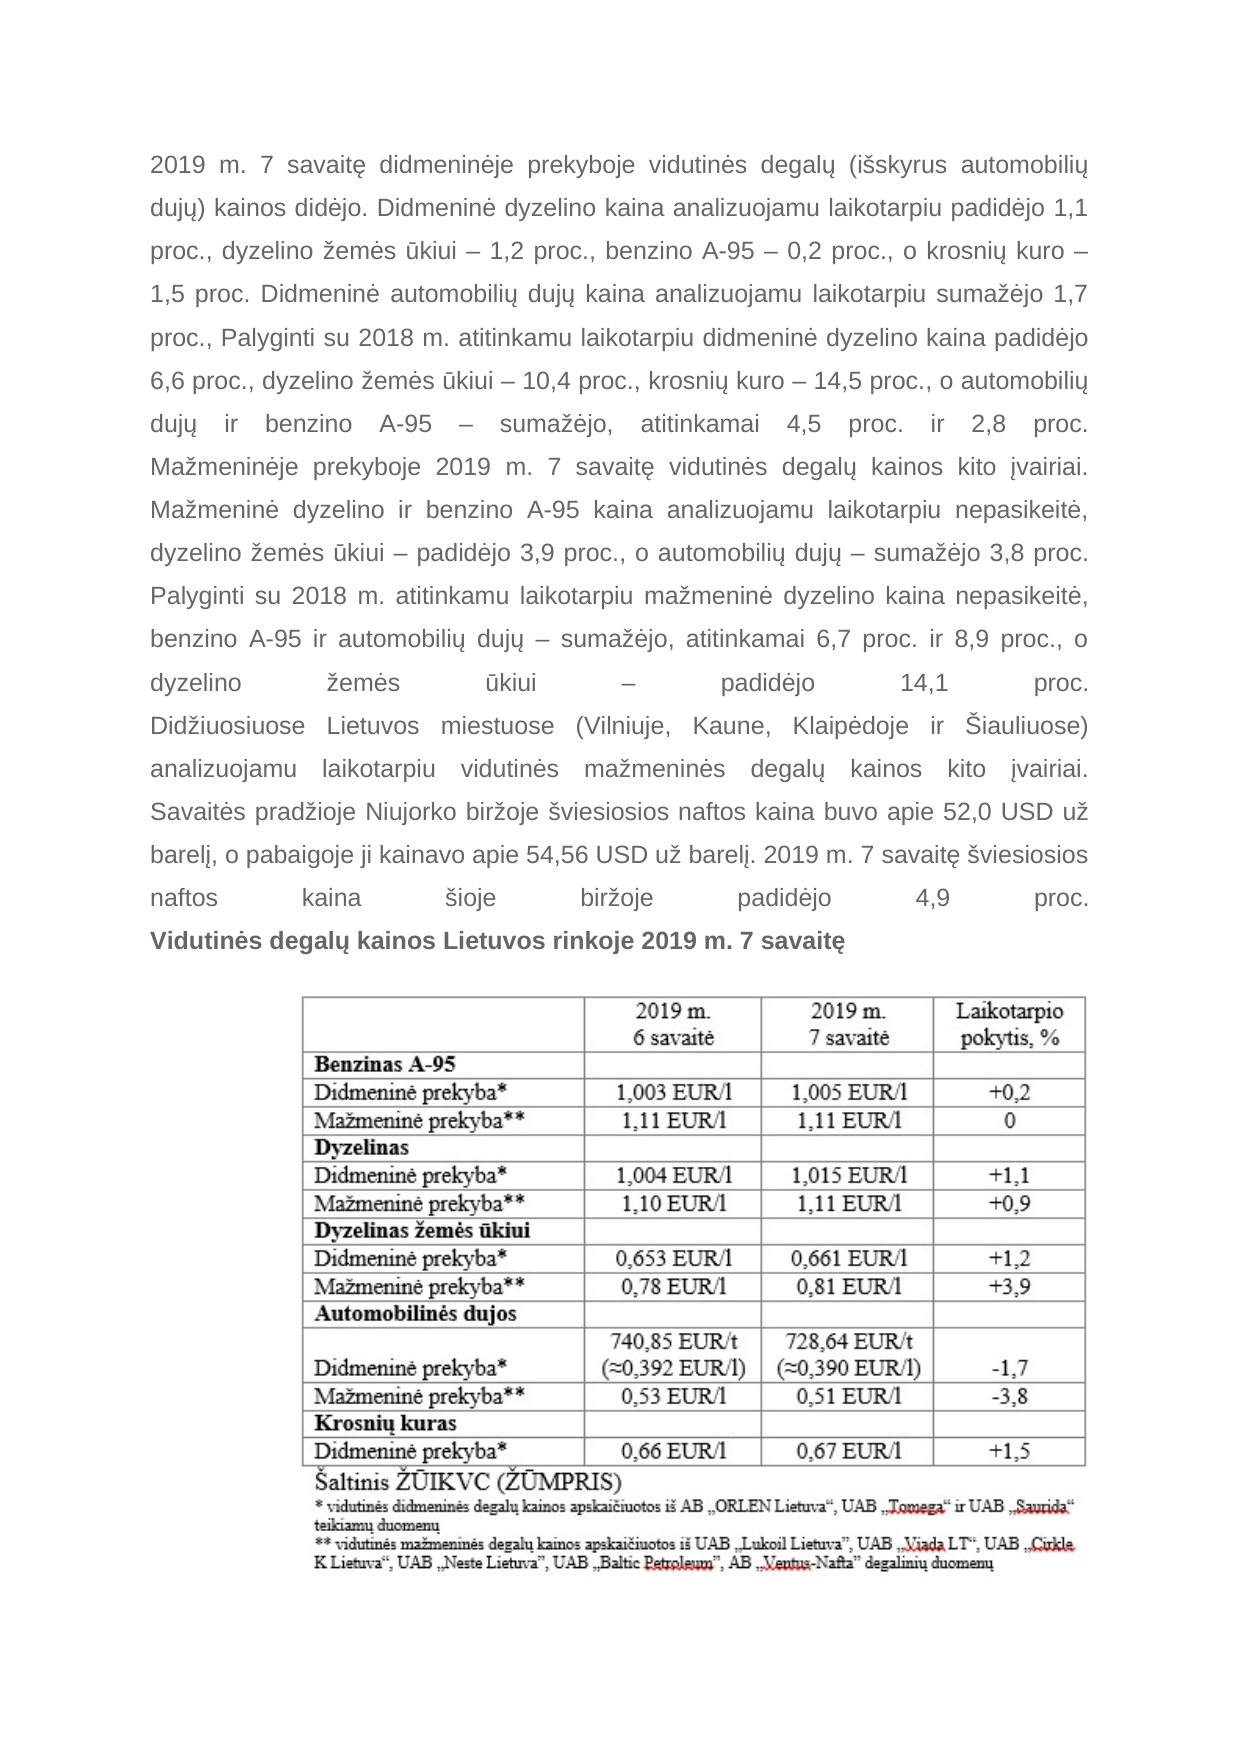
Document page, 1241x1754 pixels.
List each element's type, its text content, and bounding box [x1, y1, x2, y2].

text 2019 m. 7 savaitę didmeninėje prekyboje vidutinės degalų (išskyrus automobilių dujų) kainos didėjo. Didmeninė dyzelino kaina analizuojamu laikotarpiu padidėjo 1,1 proc., dyzelino žemės ūkiui – 1,2 proc., benzino A-95 – 0,2 proc., o krosnių kuro – 1,5 proc. Didmeninė automobilių dujų kaina analizuojamu laikotarpiu sumažėjo 1,7 proc., Palyginti su 2018 m. atitinkamu laikotarpiu didmeninė dyzelino kaina padidėjo 6,6 proc., dyzelino žemės ūkiui – 10,4 proc., krosnių kuro – 14,5 proc., o automobilių dujų ir benzino A-95 – sumažėjo, atitinkamai 4,5 proc. ir 2,8 proc. Mažmeninėje prekyboje 2019 m. 7 savaitę vidutinės degalų kainos kito įvairiai. Mažmeninė dyzelino ir benzino A-95 kaina analizuojamu laikotarpiu nepasikeitė, dyzelino žemės ūkiui – padidėjo 3,9 proc., o automobilių dujų – sumažėjo 3,8 proc. Palyginti su 2018 m. atitinkamu laikotarpiu mažmeninė dyzelino kaina nepasikeitė, benzino A-95 ir automobilių dujų – sumažėjo, atitinkamai 6,7 proc. ir 8,9 proc., o dyzelino žemės ūkiui – padidėjo 14,1 proc. Didžiuosiuose Lietuvos miestuose (Vilniuje, Kaune, Klaipėdoje ir Šiauliuose) analizuojamu laikotarpiu vidutinės mažmeninės degalų kainos kito įvairiai. Savaitės pradžioje Niujorko biržoje šviesiosios naftos kaina buvo apie 52,0 USD už barelį, o pabaigoje ji kainavo apie 54,56 USD už barelį. 2019 m. 7 savaitę šviesiosios naftos kaina šioje biržoje padidėjo 4,9 proc. Vidutinės degalų kainos Lietuvos rinkoje 2019 m. 7 savaitę [150, 150, 1090, 955]
picture [296, 992, 1091, 1578]
